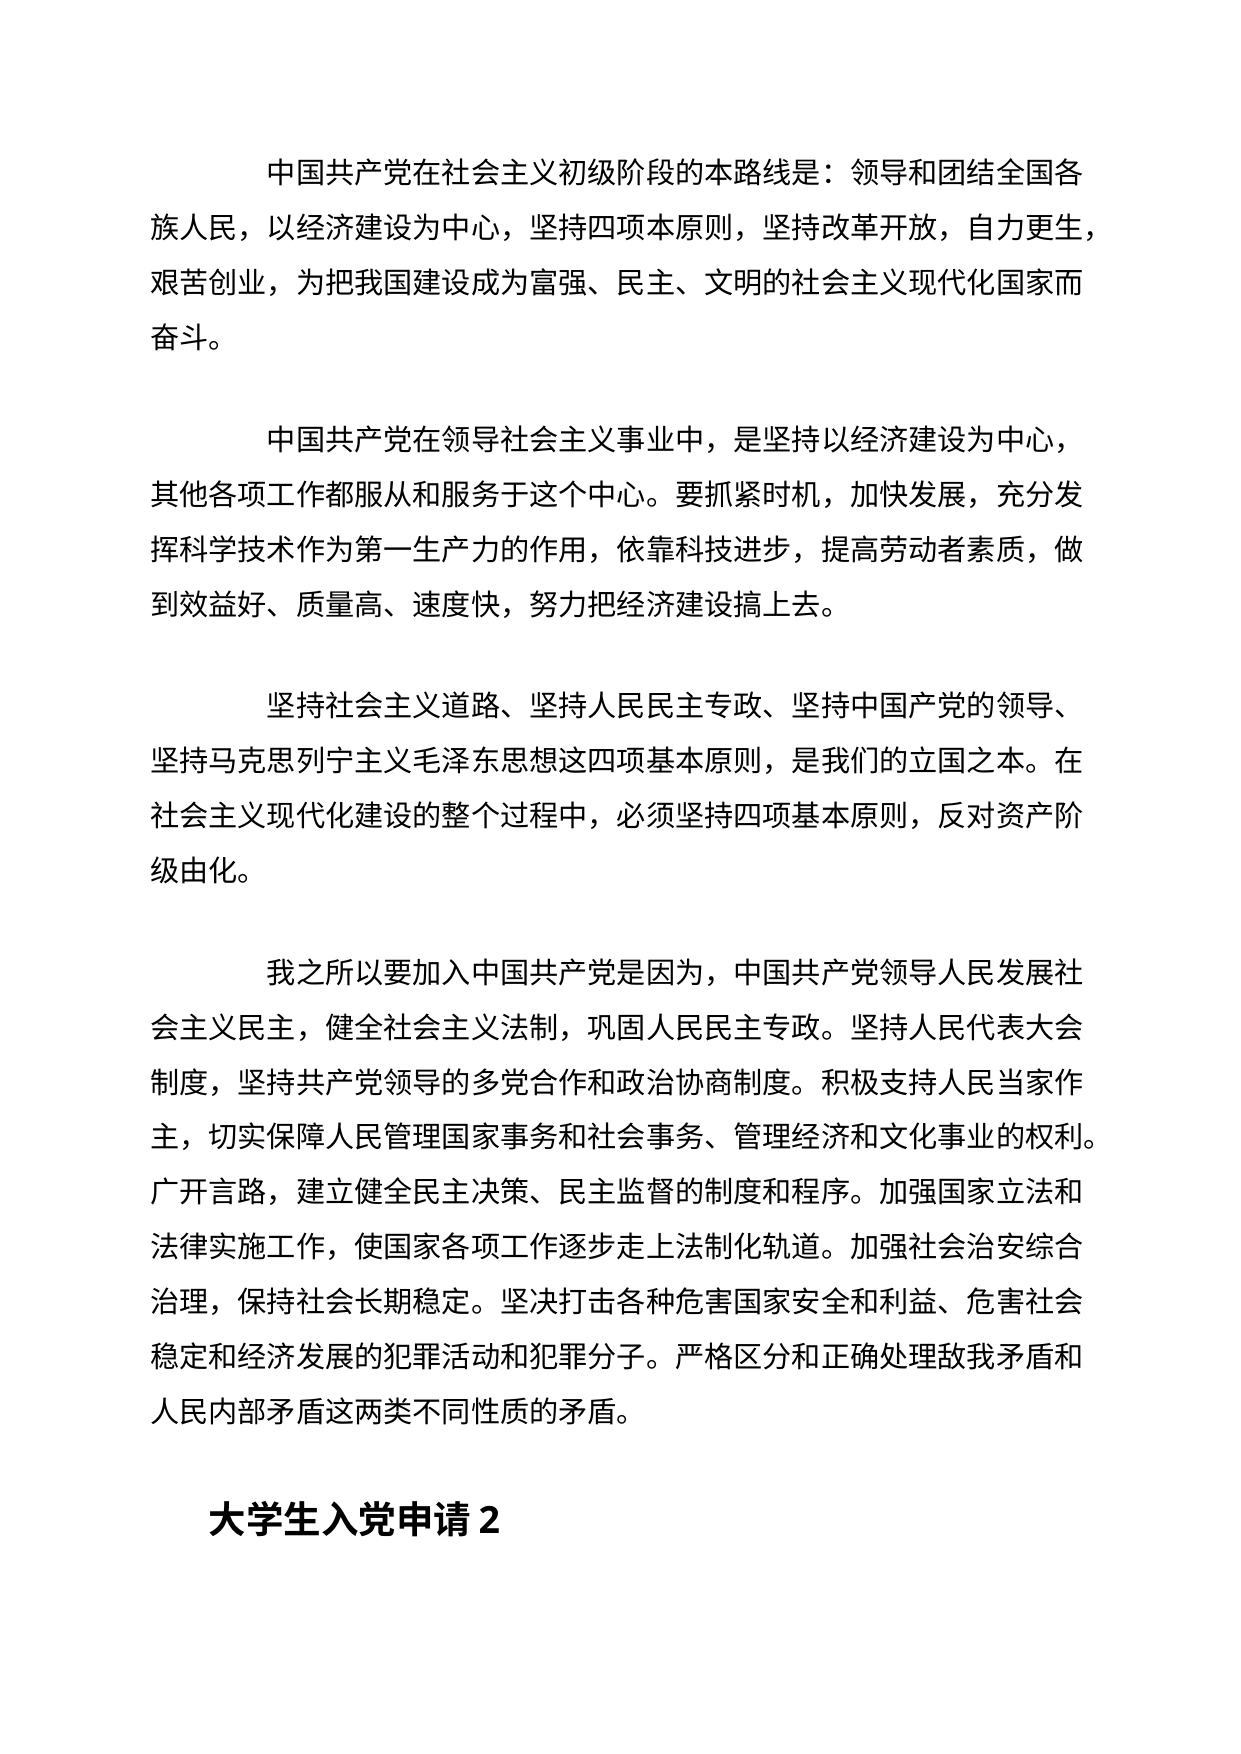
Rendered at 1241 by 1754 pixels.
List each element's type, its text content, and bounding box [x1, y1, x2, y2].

text 中国共产党在领导社会主义事业中，是坚持以经济建设为中心，其他各项工作都服从和服务于这个中心。要抓紧时机，加快发展，充分发挥科学技术作为第一生产力的作用，依靠科技进步，提高劳动者素质，做到效益好、质量高、速度快，努力把经济建设搞上去。 [150, 416, 1090, 623]
text 大学生入党申请2 [150, 1490, 1090, 1545]
text 我之所以要加入中国共产党是因为，中国共产党领导人民发展社会主义民主，健全社会主义法制，巩固人民民主专政。坚持人民代表大会制度，坚持共产党领导的多党合作和政治协商制度。积极支持人民当家作主，切实保障人民管理国家事务和社会事务、管理经济和文化事业的权利。广开言路，建立健全民主决策、民主监督的制度和程序。加强国家立法和法律实施工作，使国家各项工作逐步走上法制化轨道。加强社会治安综合治理，保持社会长期稳定。坚决打击各种危害国家安全和利益、危害社会稳定和经济发展的犯罪活动和犯罪分子。严格区分和正确处理敌我矛盾和人民内部矛盾这两类不同性质的矛盾。 [150, 949, 1090, 1431]
text 坚持社会主义道路、坚持人民民主专政、坚持中国产党的领导、坚持马克思列宁主义毛泽东思想这四项基本原则，是我们的立国之本。在社会主义现代化建设的整个过程中，必须坚持四项基本原则，反对资产阶级由化。 [150, 683, 1090, 890]
text 中国共产党在社会主义初级阶段的本路线是：领导和团结全国各族人民，以经济建设为中心，坚持四项本原则，坚持改革开放，自力更生，艰苦创业，为把我国建设成为富强、民主、文明的社会主义现代化国家而奋斗。 [150, 150, 1090, 357]
